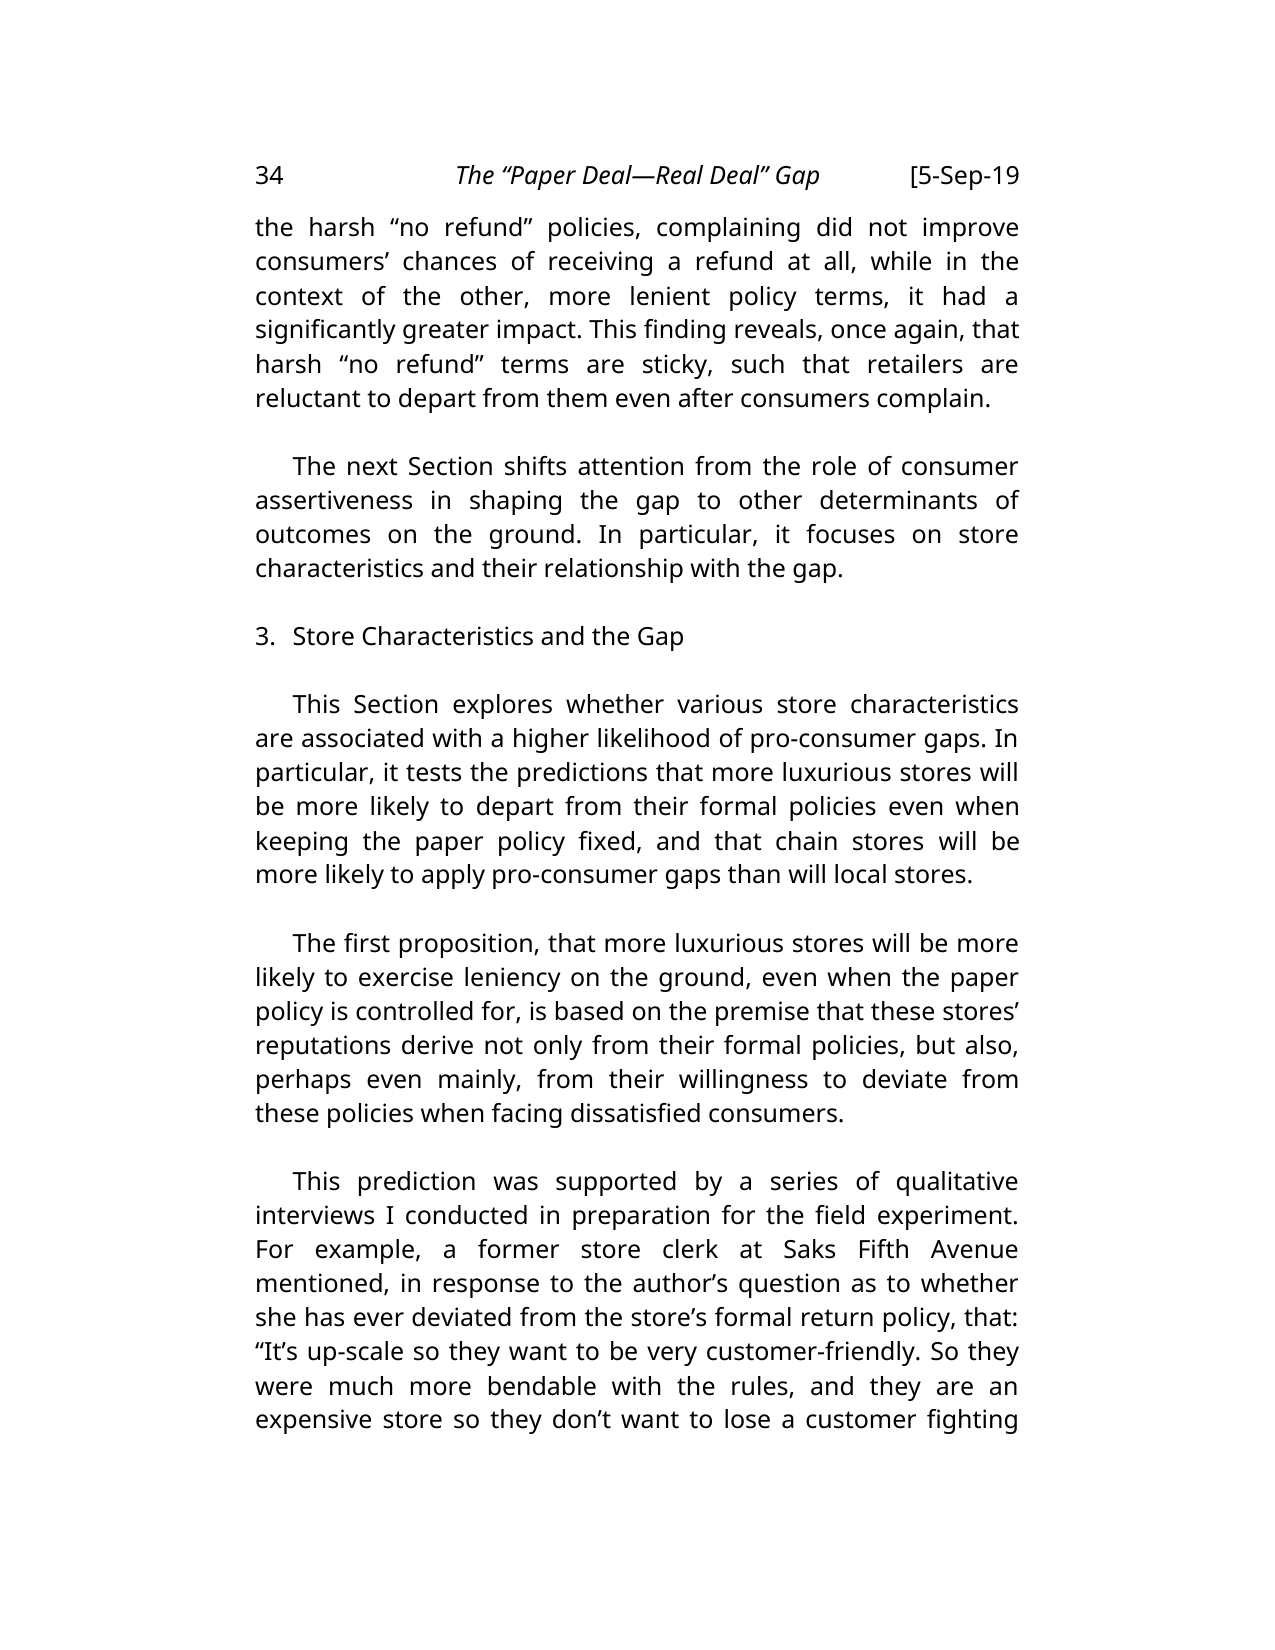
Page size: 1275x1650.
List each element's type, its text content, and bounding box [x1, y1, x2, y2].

subtitle Store Characteristics and the Gap [255, 619, 1020, 653]
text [255, 1164, 1020, 1436]
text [255, 210, 1020, 414]
text The next Section shifts attention from the role of consumer assertiveness in shaping the gap to other determinants of outcomes on the ground. In particular, it focuses on store characteristics and their relationship with the gap. [255, 448, 1020, 585]
text This Section explores whether various store characteristics are associated with a higher likelihood of pro-consumer gaps. In particular, it tests the predictions that more luxurious stores will be more likely to depart from their formal policies even when keeping the paper policy fixed, and that chain stores will be more likely to apply pro-consumer gaps than will local stores. [255, 687, 1020, 891]
text The first proposition, that more luxurious stores will be more likely to exercise leniency on the ground, even when the paper policy is controlled for, is based on the premise that these stores’ reputations derive not only from their formal policies, but also, perhaps even mainly, from their willingness to deviate from these policies when facing dissatisfied consumers. [255, 925, 1020, 1130]
